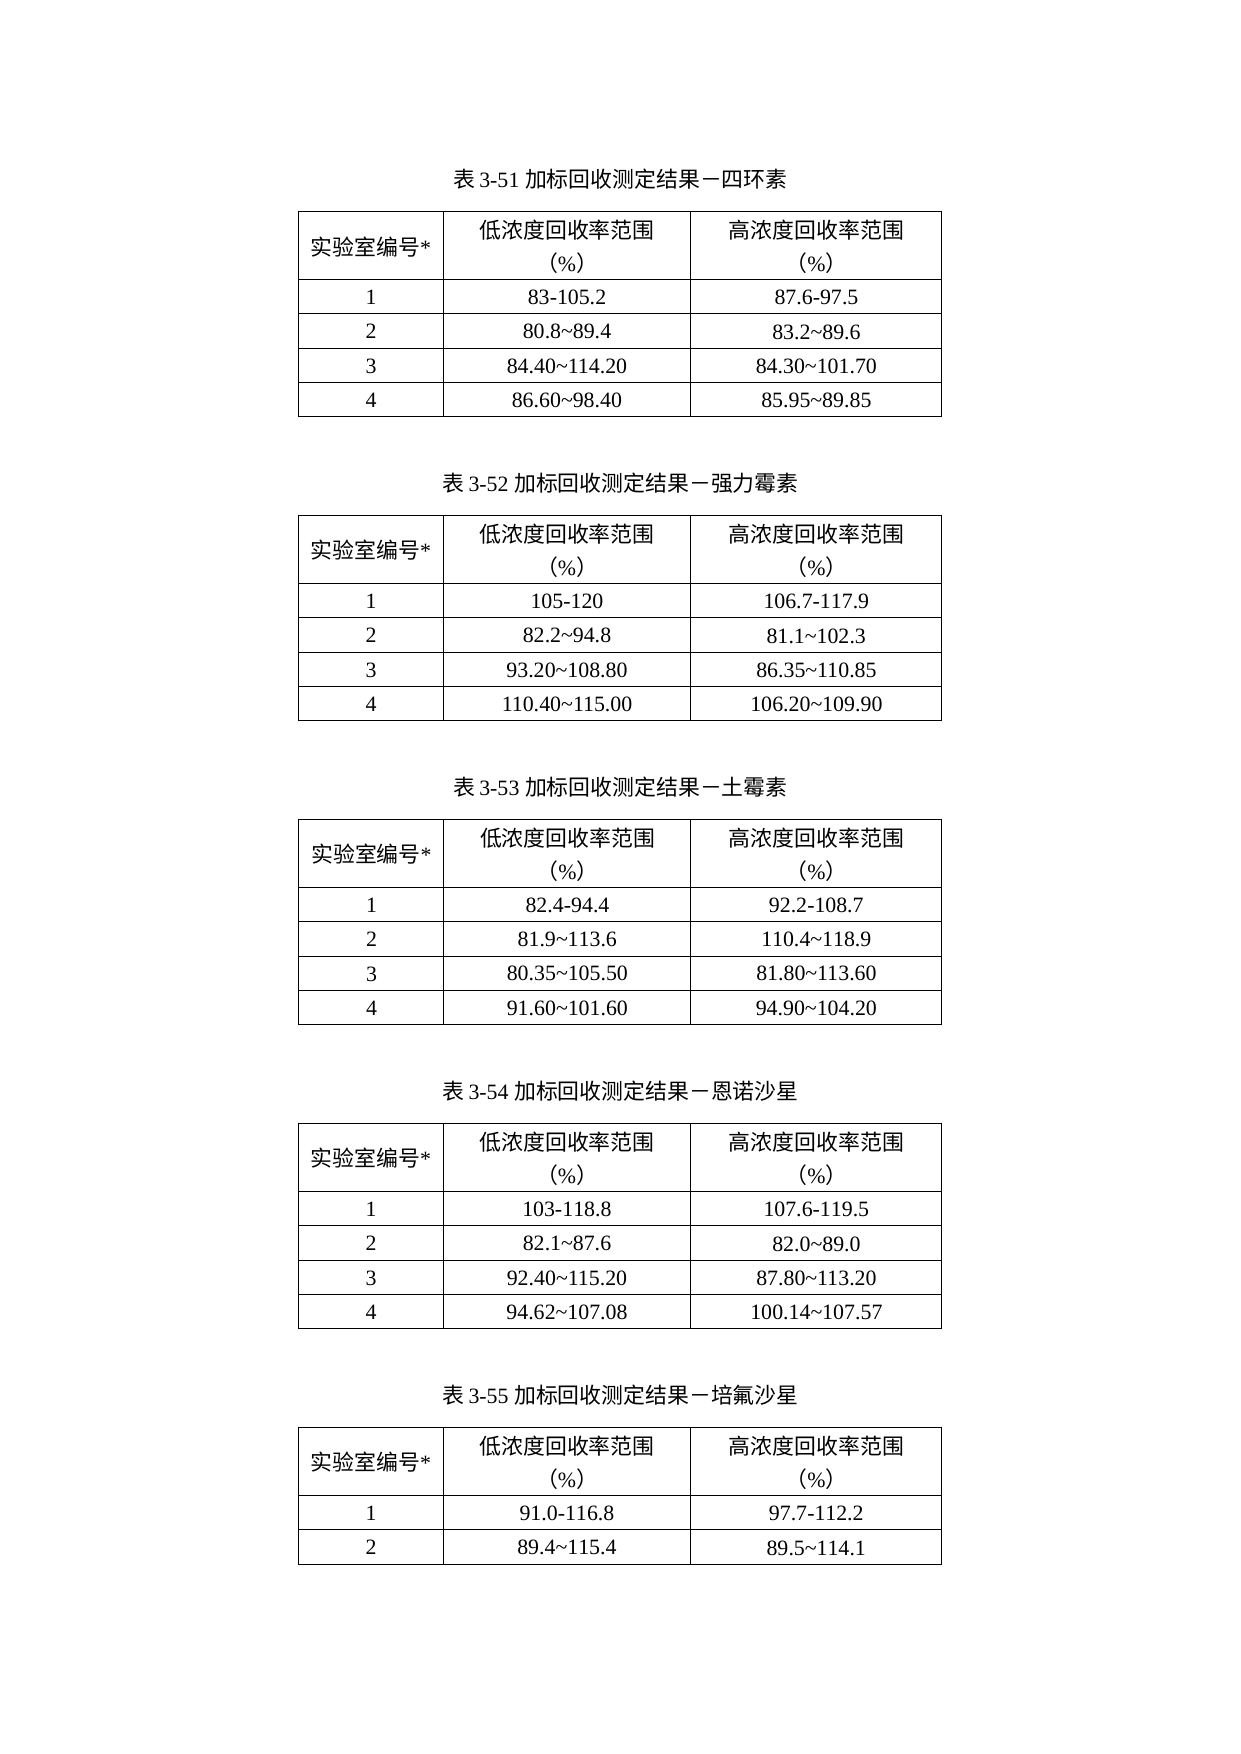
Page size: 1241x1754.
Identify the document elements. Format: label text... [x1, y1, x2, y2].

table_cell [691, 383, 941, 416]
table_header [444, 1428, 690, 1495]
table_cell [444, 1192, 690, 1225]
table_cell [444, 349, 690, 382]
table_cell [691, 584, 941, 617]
text 表3-55 加标回收测定结果－培氟沙星 [187, 1378, 1053, 1410]
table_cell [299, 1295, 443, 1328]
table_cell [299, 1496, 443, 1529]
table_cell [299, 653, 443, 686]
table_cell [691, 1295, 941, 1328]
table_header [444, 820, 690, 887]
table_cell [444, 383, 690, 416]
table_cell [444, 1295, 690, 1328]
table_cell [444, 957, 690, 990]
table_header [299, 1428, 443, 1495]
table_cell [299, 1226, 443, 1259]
text 表3-54 加标回收测定结果－恩诺沙星 [187, 1074, 1053, 1106]
text 表3-53 加标回收测定结果－土霉素 [187, 770, 1053, 802]
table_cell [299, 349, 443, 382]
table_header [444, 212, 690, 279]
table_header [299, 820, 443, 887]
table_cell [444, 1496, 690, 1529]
text 表3-51 加标回收测定结果－四环素 [187, 162, 1053, 194]
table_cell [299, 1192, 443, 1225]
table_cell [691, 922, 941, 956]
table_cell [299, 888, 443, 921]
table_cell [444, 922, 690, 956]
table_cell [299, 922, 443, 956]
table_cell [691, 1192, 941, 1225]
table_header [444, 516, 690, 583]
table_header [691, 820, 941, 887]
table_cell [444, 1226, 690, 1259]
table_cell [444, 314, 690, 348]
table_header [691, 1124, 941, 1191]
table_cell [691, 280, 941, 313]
text 表3-52 加标回收测定结果－强力霉素 [187, 466, 1053, 498]
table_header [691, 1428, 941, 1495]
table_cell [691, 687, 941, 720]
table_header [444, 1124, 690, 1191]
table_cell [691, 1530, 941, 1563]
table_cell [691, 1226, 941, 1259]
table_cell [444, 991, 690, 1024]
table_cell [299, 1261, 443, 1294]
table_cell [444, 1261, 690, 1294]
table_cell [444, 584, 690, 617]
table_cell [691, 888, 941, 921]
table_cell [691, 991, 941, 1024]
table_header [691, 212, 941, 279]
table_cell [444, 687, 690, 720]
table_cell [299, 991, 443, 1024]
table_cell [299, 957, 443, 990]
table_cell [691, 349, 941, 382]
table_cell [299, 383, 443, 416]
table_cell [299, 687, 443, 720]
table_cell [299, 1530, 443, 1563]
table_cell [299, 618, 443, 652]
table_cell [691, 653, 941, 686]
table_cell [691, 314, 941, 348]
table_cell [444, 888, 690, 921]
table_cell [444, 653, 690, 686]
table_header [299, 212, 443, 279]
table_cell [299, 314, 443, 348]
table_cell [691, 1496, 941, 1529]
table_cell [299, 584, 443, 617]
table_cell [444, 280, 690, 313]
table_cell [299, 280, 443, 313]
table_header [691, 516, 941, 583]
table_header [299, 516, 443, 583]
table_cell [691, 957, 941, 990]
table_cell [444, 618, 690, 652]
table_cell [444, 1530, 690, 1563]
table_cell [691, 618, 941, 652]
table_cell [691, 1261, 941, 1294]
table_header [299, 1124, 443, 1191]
